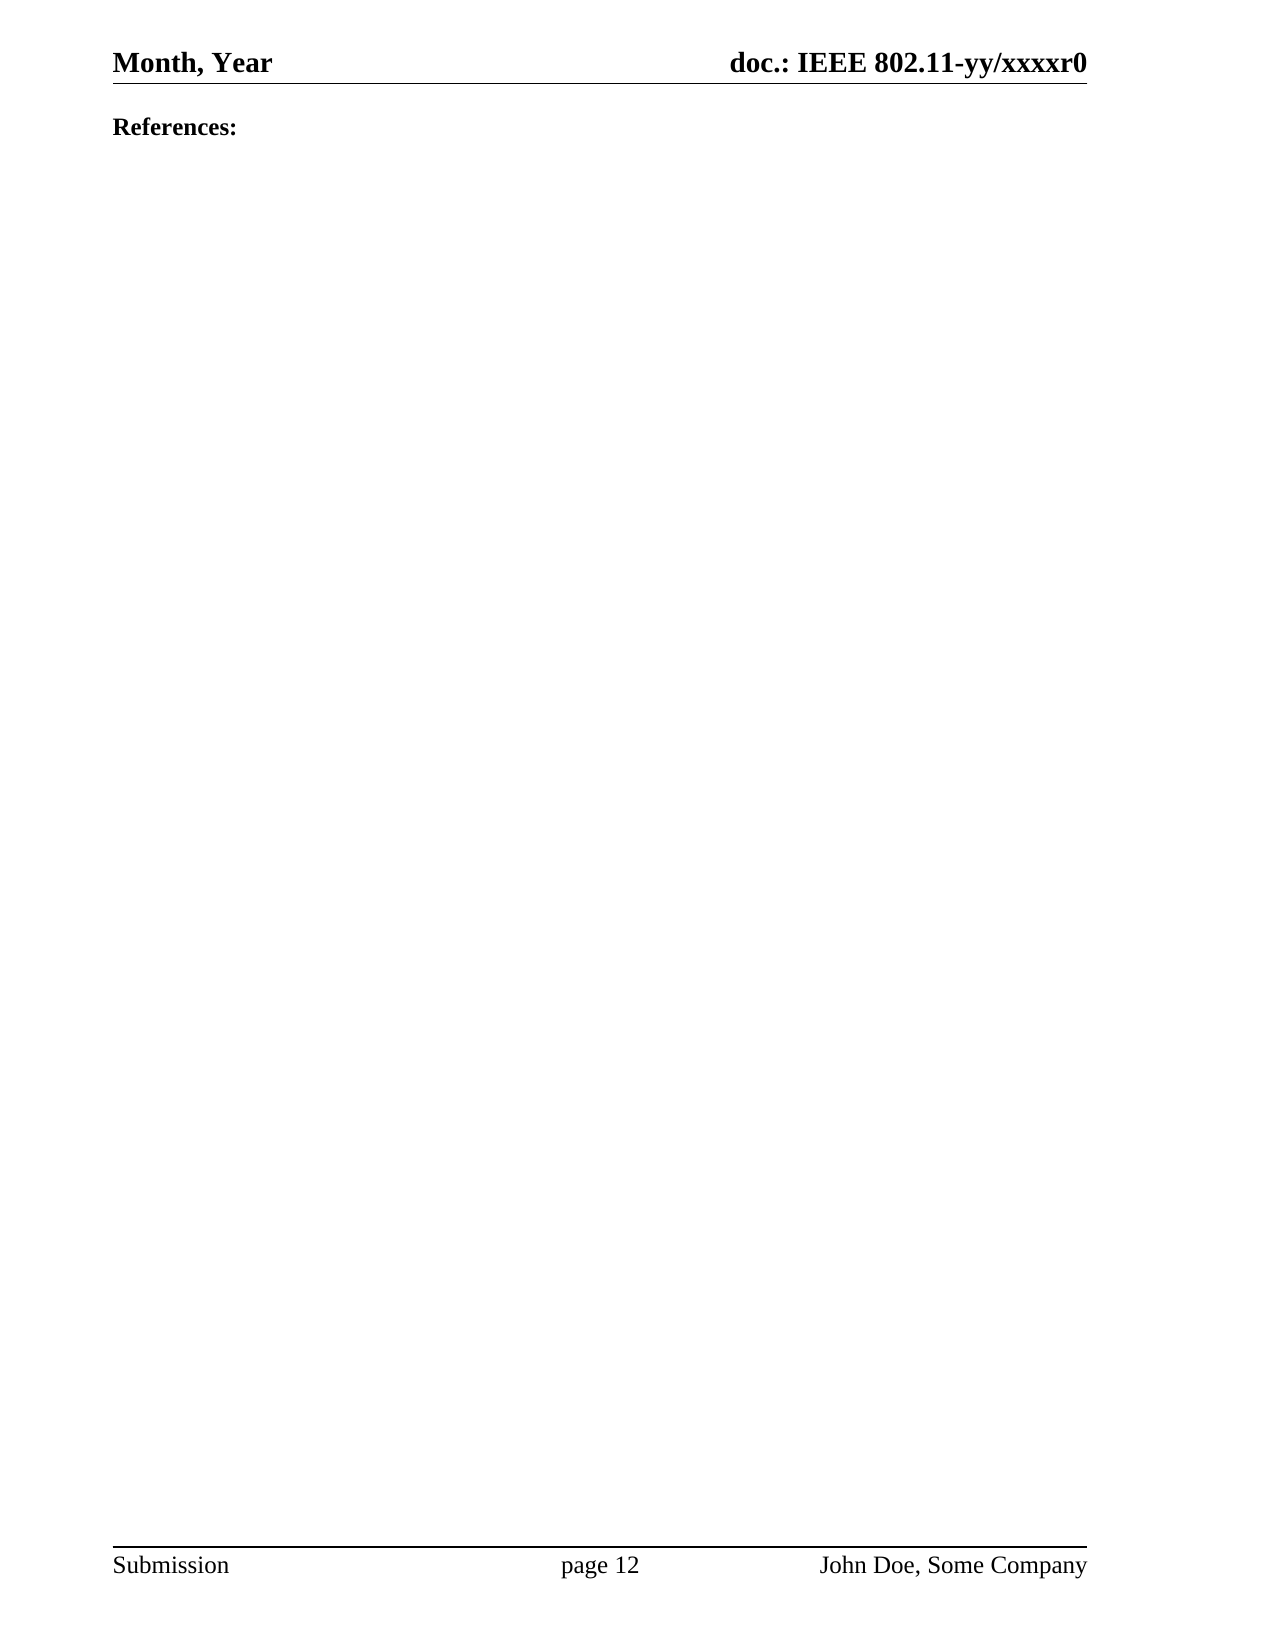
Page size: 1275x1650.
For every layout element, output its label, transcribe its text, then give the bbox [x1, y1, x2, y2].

text References: [112, 112, 1087, 141]
